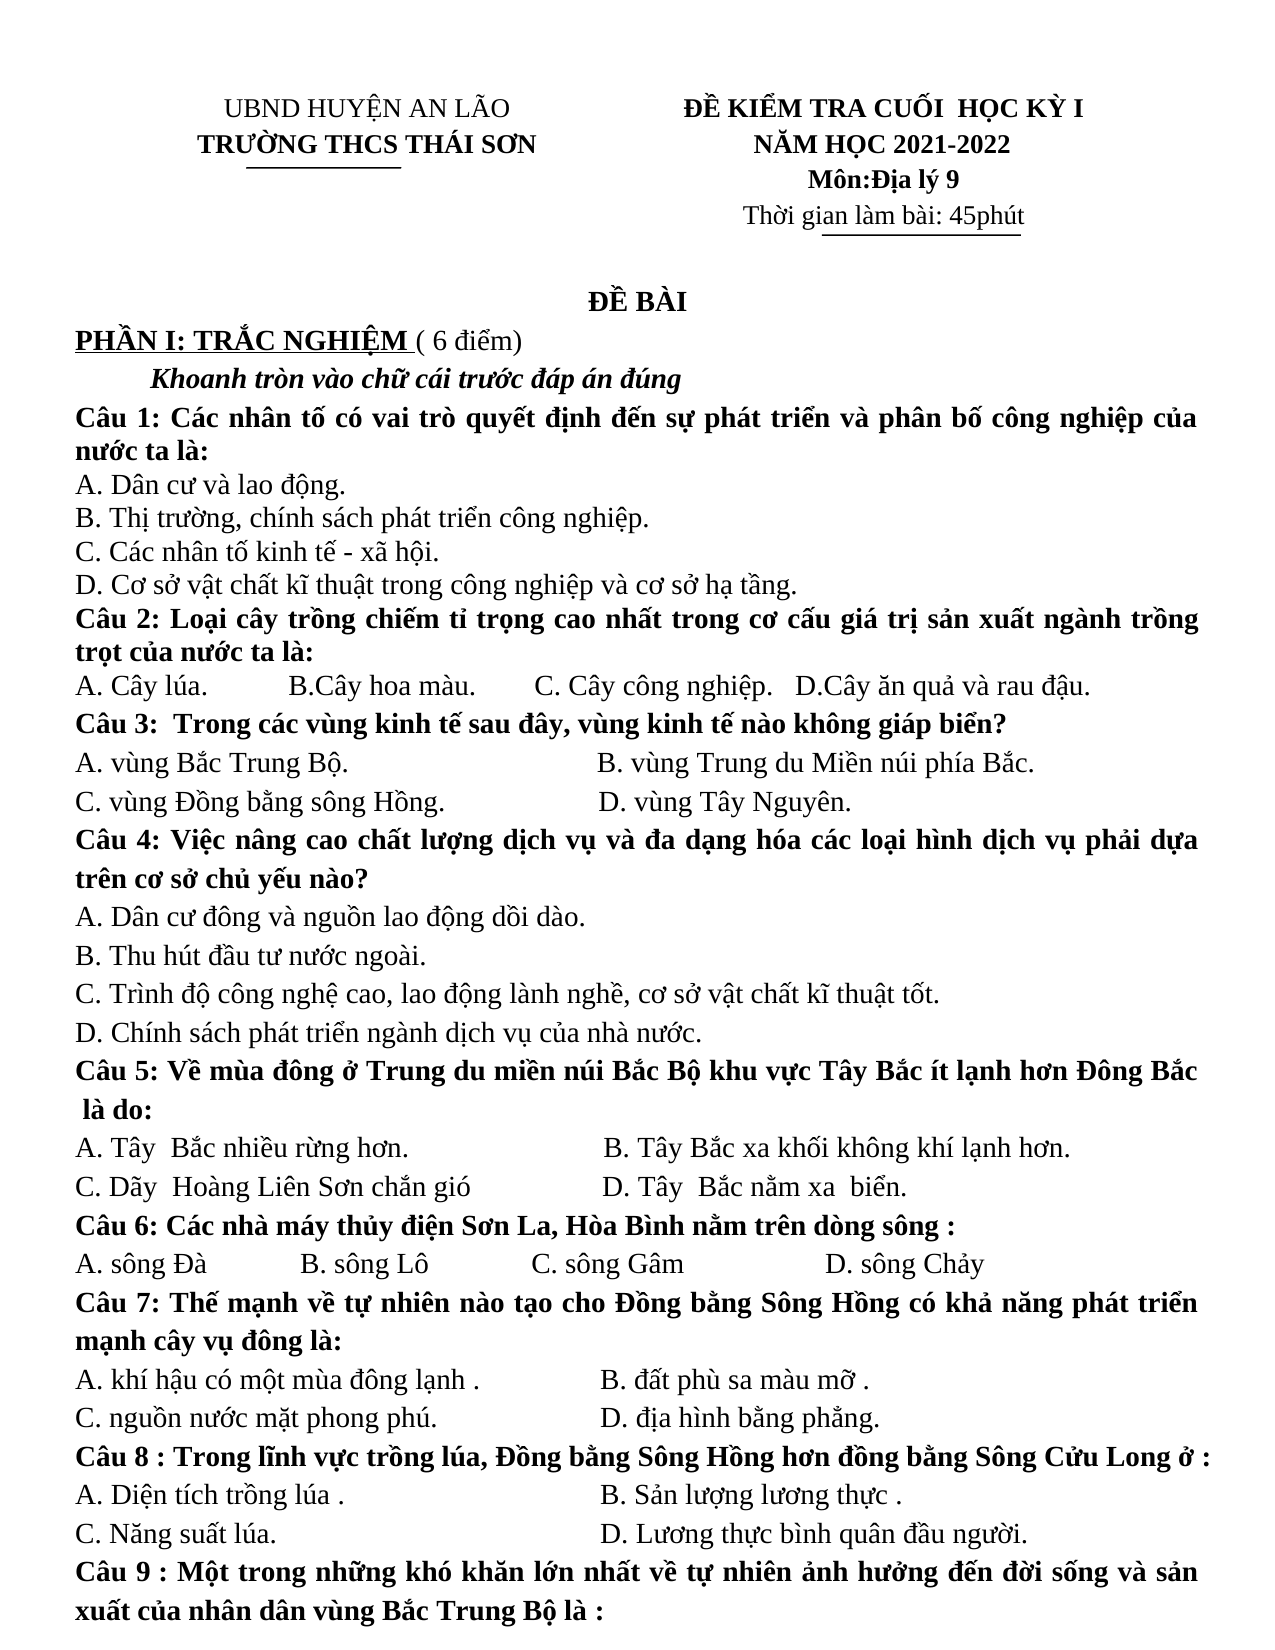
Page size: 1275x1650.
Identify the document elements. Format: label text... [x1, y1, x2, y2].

text C. Các nhân tố kinh tế - xã hội. [75, 534, 1200, 567]
text Câu 5: Về mùa đông ở Trung du miền núi Bắc Bộ khu vực Tây Bắc ít lạnh hơn Đông Bắc là do: [75, 1053, 1200, 1126]
text Câu 1: Các nhân tố có vai trò quyết định đến sự phát triển và phân bố công nghiệp của nước ta là: [75, 400, 1200, 467]
text A. Dân cư đông và nguồn lao động dồi dào. [75, 899, 1200, 933]
text Câu 3: Trong các vùng kinh tế sau đây, vùng kinh tế nào không giáp biển? [75, 707, 1200, 740]
text D. Cơ sở vật chất kĩ thuật trong công nghiệp và cơ sở hạ tầng. [75, 567, 1200, 601]
text Câu 2: Loại cây trồng chiếm tỉ trọng cao nhất trong cơ cấu giá trị sản xuất ngành trồng trọt của nước ta là: [75, 601, 1200, 668]
table_header ĐỀ KIỂM TRA CUỐI HỌC KỲ I NĂM HỌC 2021-2022 Môn:Địa lý 9 Thời gian làm bài: 45phút [662, 92, 1105, 284]
text Khoanh tròn vào chữ cái trước đáp án đúng [75, 361, 1200, 395]
text C. Năng suất lúa. D. Lương thực bình quân đầu người. [75, 1516, 1243, 1549]
text PHẦN I: TRẮC NGHIỆM ( 6 điểm) [75, 323, 1200, 356]
text C. nguồn nước mặt phong phú. D. địa hình bằng phẳng. [75, 1400, 1200, 1434]
text A. Dân cư và lao động. [75, 467, 1200, 500]
text A. Tây Bắc nhiều rừng hơn. B. Tây Bắc xa khối không khí lạnh hơn. [75, 1131, 1200, 1164]
text C. Dãy Hoàng Liên Sơn chắn gió D. Tây Bắc nằm xa biển. [75, 1169, 1200, 1203]
text A. vùng Bắc Trung Bộ. B. vùng Trung du Miền núi phía Bắc. [75, 745, 1200, 779]
text D. Chính sách phát triển ngành dịch vụ của nhà nước. [75, 1015, 1200, 1048]
text Câu 9 : Một trong những khó khăn lớn nhất về tự nhiên ảnh hưởng đến đời sống và sản xuất của nhân dân vùng Bắc Trung Bộ là : [75, 1554, 1200, 1627]
text B. Thị trường, chính sách phát triển công nghiệp. [75, 500, 1200, 534]
text Câu 8 : Trong lĩnh vực trồng lúa, Đồng bằng Sông Hồng hơn đồng bằng Sông Cửu Long ở : [75, 1439, 1243, 1472]
text A. Diện tích trồng lúa . B. Sản lượng lương thực . [75, 1477, 1200, 1511]
table_header UBND HUYỆN AN LÃO TRƯỜNG THCS THÁI SƠN [71, 92, 662, 284]
text B. Thu hút đầu tư nước ngoài. [75, 938, 1200, 971]
text C. Trình độ công nghệ cao, lao động lành nghề, cơ sở vật chất kĩ thuật tốt. [75, 976, 1200, 1010]
text A. khí hậu có một mùa đông lạnh . B. đất phù sa màu mỡ . [75, 1362, 1200, 1395]
text A. sông Đà B. sông Lô C. sông Gâm D. sông Chảy [75, 1246, 1200, 1280]
text ĐỀ BÀI [75, 284, 1200, 318]
text Câu 4: Việc nâng cao chất lượng dịch vụ và đa dạng hóa các loại hình dịch vụ phải dựa trên cơ sở chủ yếu nào? [75, 822, 1200, 894]
text Câu 7: Thế mạnh về tự nhiên nào tạo cho Đồng bằng Sông Hồng có khả năng phát triển mạnh cây vụ đông là: [75, 1285, 1200, 1357]
text Câu 6: Các nhà máy thủy điện Sơn La, Hòa Bình nằm trên dòng sông : [75, 1208, 1200, 1241]
text C. vùng Đồng bằng sông Hồng. D. vùng Tây Nguyên. [75, 784, 1200, 817]
text A. Cây lúa. B.Cây hoa màu. C. Cây công nghiệp. D.Cây ăn quả và rau đậu. [75, 668, 1200, 702]
